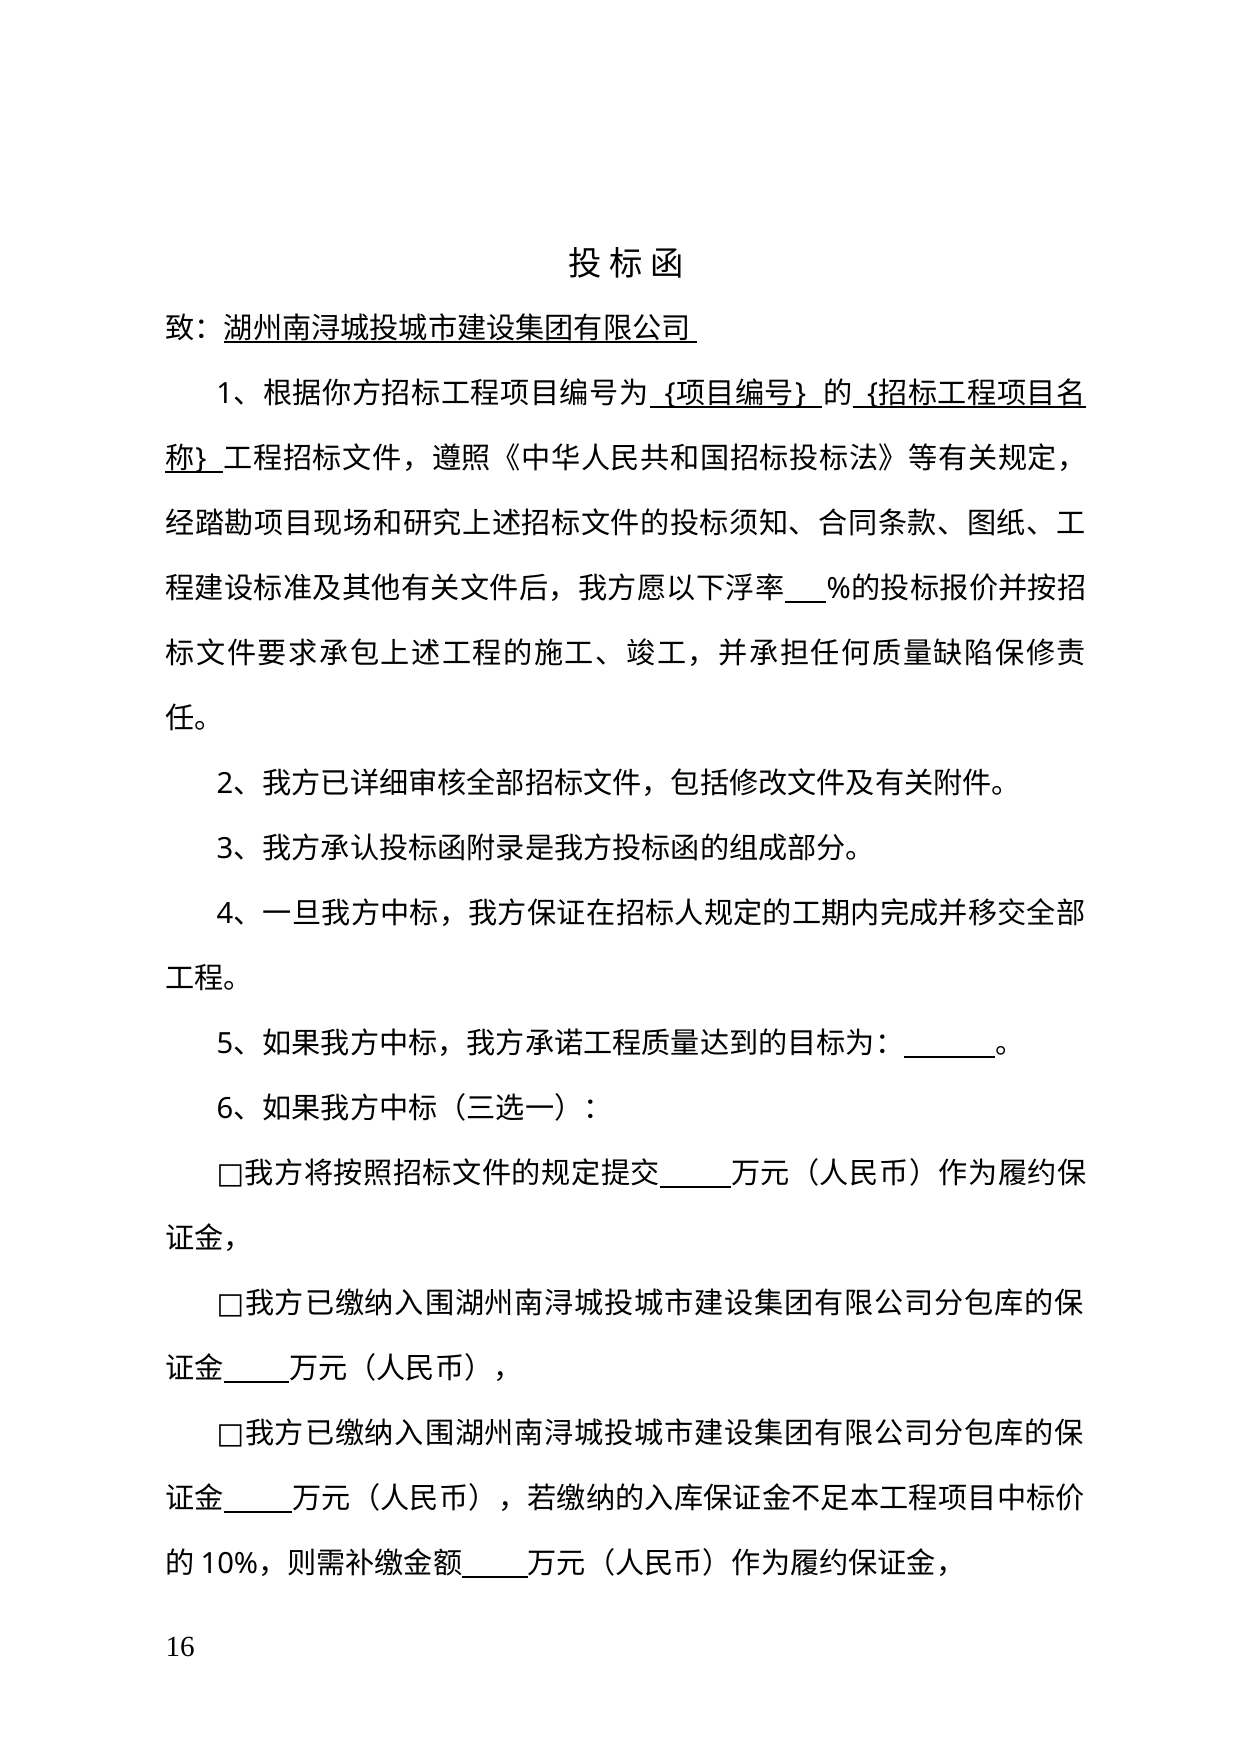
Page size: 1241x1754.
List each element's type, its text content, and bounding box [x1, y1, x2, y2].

text 5、如果我方中标，我方承诺工程质量达到的目标为： 。 [165, 1009, 1087, 1074]
text □我方将按照招标文件的规定提交 万元（人民币）作为履约保证金， [165, 1139, 1087, 1269]
text □我方已缴纳入围湖州南浔城投城市建设集团有限公司分包库的保证金 万元（人民币），若缴纳的入库保证金不足本工程项目中标价的10%，则需补缴金额 万元（人民币）作为履约保证金， [165, 1399, 1087, 1594]
text 1、根据你方招标工程项目编号为 {项目编号} 的 {招标工程项目名称} 工程招标文件，遵照《中华人民共和国招标投标法》等有关规定，经踏勘项目现场和研究上述招标文件的投标须知、合同条款、图纸、工程建设标准及其他有关文件后，我方愿以下浮率 %的投标报价并按招标文件要求承包上述工程的施工、竣工，并承担任何质量缺陷保修责任。 [165, 359, 1087, 749]
text 投 标 函 [165, 229, 1087, 294]
text 6、如果我方中标（三选一）： [165, 1074, 1087, 1139]
text 4、一旦我方中标，我方保证在招标人规定的工期内完成并移交全部工程。 [165, 879, 1087, 1009]
text 致：湖州南浔城投城市建设集团有限公司 [165, 294, 1087, 359]
text 2、我方已详细审核全部招标文件，包括修改文件及有关附件。 [165, 749, 1087, 814]
text 3、我方承认投标函附录是我方投标函的组成部分。 [165, 814, 1087, 879]
text □我方已缴纳入围湖州南浔城投城市建设集团有限公司分包库的保证金 万元（人民币）， [165, 1269, 1087, 1399]
